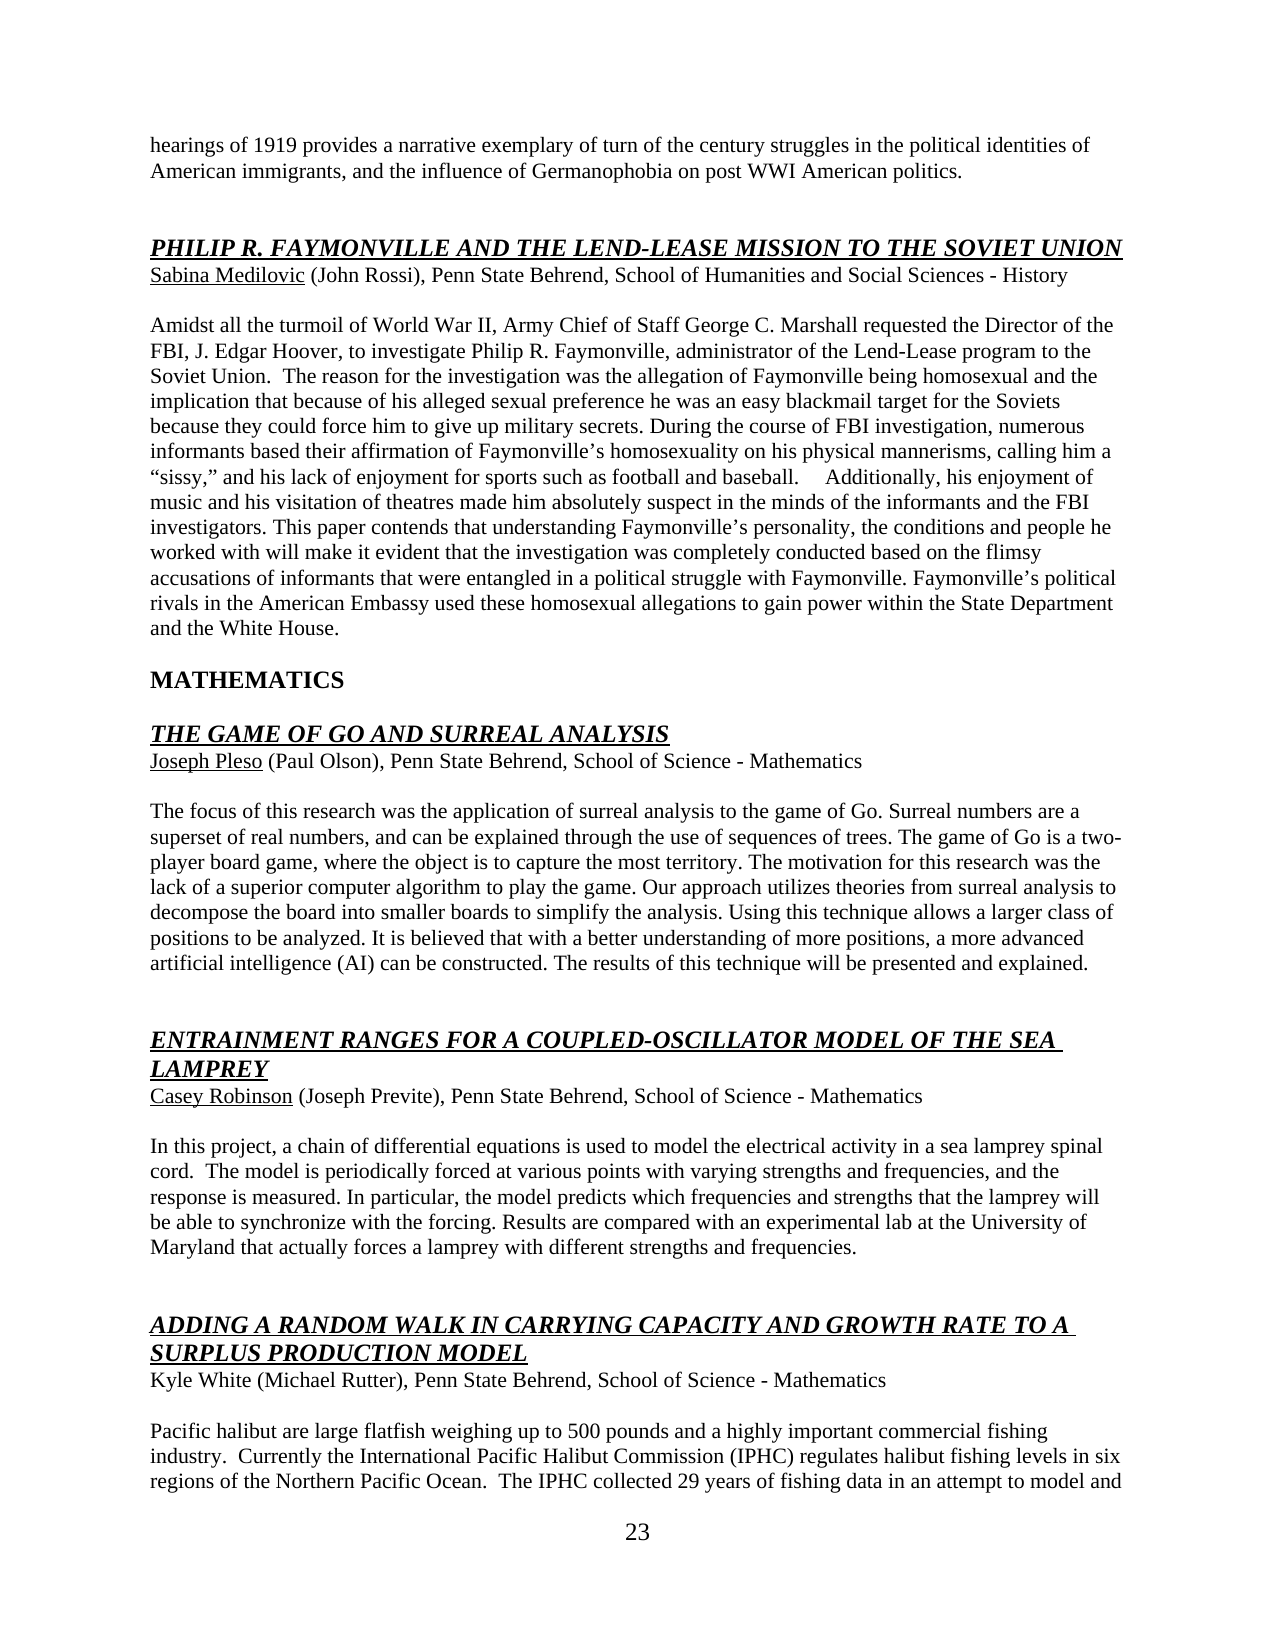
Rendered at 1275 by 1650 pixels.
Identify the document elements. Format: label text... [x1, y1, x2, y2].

subtitle Philip R. Faymonville and the Lend-Lease Mission to the Soviet Union [150, 233, 1125, 262]
text Joseph Pleso (Paul Olson), Penn State Behrend, School of Science - Mathematics [150, 748, 1125, 773]
subtitle Entrainment Ranges for a Coupled-Oscillator Model of the Sea Lamprey [150, 1025, 1125, 1083]
subtitle The Game of Go and Surreal Analysis [150, 719, 1125, 748]
text Kyle White (Michael Rutter), Penn State Behrend, School of Science - Mathematics [150, 1367, 1125, 1392]
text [150, 132, 1125, 183]
text Amidst all the turmoil of World War II, Army Chief of Staff George C. Marshall requested the Director of the FBI, J. Edgar Hoover, to investigate Philip R. Faymonville, administrator of the Lend-Lease program to the Soviet Union. The reason for the investigation was the allegation of Faymonville being homosexual and the implication that because of his alleged sexual preference he was an easy blackmail target for the Soviets because they could force him to give up military secrets. During the course of FBI investigation, numerous informants based their affirmation of Faymonville’s homosexuality on his physical mannerisms, calling him a “sissy,” and his lack of enjoyment for sports such as football and baseball. Additionally, his enjoyment of music and his visitation of theatres made him absolutely suspect in the minds of the informants and the FBI investigators. This paper contends that understanding Faymonville’s personality, the conditions and people he worked with will make it evident that the investigation was completely conducted based on the flimsy accusations of informants that were entangled in a political struggle with Faymonville. Faymonville’s political rivals in the American Embassy used these homosexual allegations to gain power within the State Department and the White House. [150, 312, 1125, 640]
text The focus of this research was the application of surreal analysis to the game of Go. Surreal numbers are a superset of real numbers, and can be explained through the use of sequences of trees. The game of Go is a two- player board game, where the object is to capture the most territory. The motivation for this research was the lack of a superior computer algorithm to play the game. Our approach utilizes theories from surreal analysis to decompose the board into smaller boards to simplify the analysis. Using this technique allows a larger class of positions to be analyzed. It is believed that with a better understanding of more positions, a more advanced artificial intelligence (AI) can be constructed. The results of this technique will be presented and explained. [150, 798, 1125, 975]
text In this project, a chain of differential equations is used to model the electrical activity in a sea lamprey spinal cord. The model is periodically forced at various points with varying strengths and frequencies, and the response is measured. In particular, the model predicts which frequencies and strengths that the lamprey will be able to synchronize with the forcing. Results are compared with an experimental lab at the University of Maryland that actually forces a lamprey with different strengths and frequencies. [150, 1133, 1125, 1259]
text Sabina Medilovic (John Rossi), Penn State Behrend, School of Humanities and Social Sciences - History [150, 262, 1125, 287]
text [150, 1418, 1125, 1493]
subtitle Adding a Random Walk in Carrying Capacity and Growth Rate to a Surplus Production Model [150, 1310, 1125, 1367]
subtitle MATHEMATICS [150, 665, 1125, 694]
text Casey Robinson (Joseph Previte), Penn State Behrend, School of Science - Mathematics [150, 1083, 1125, 1108]
